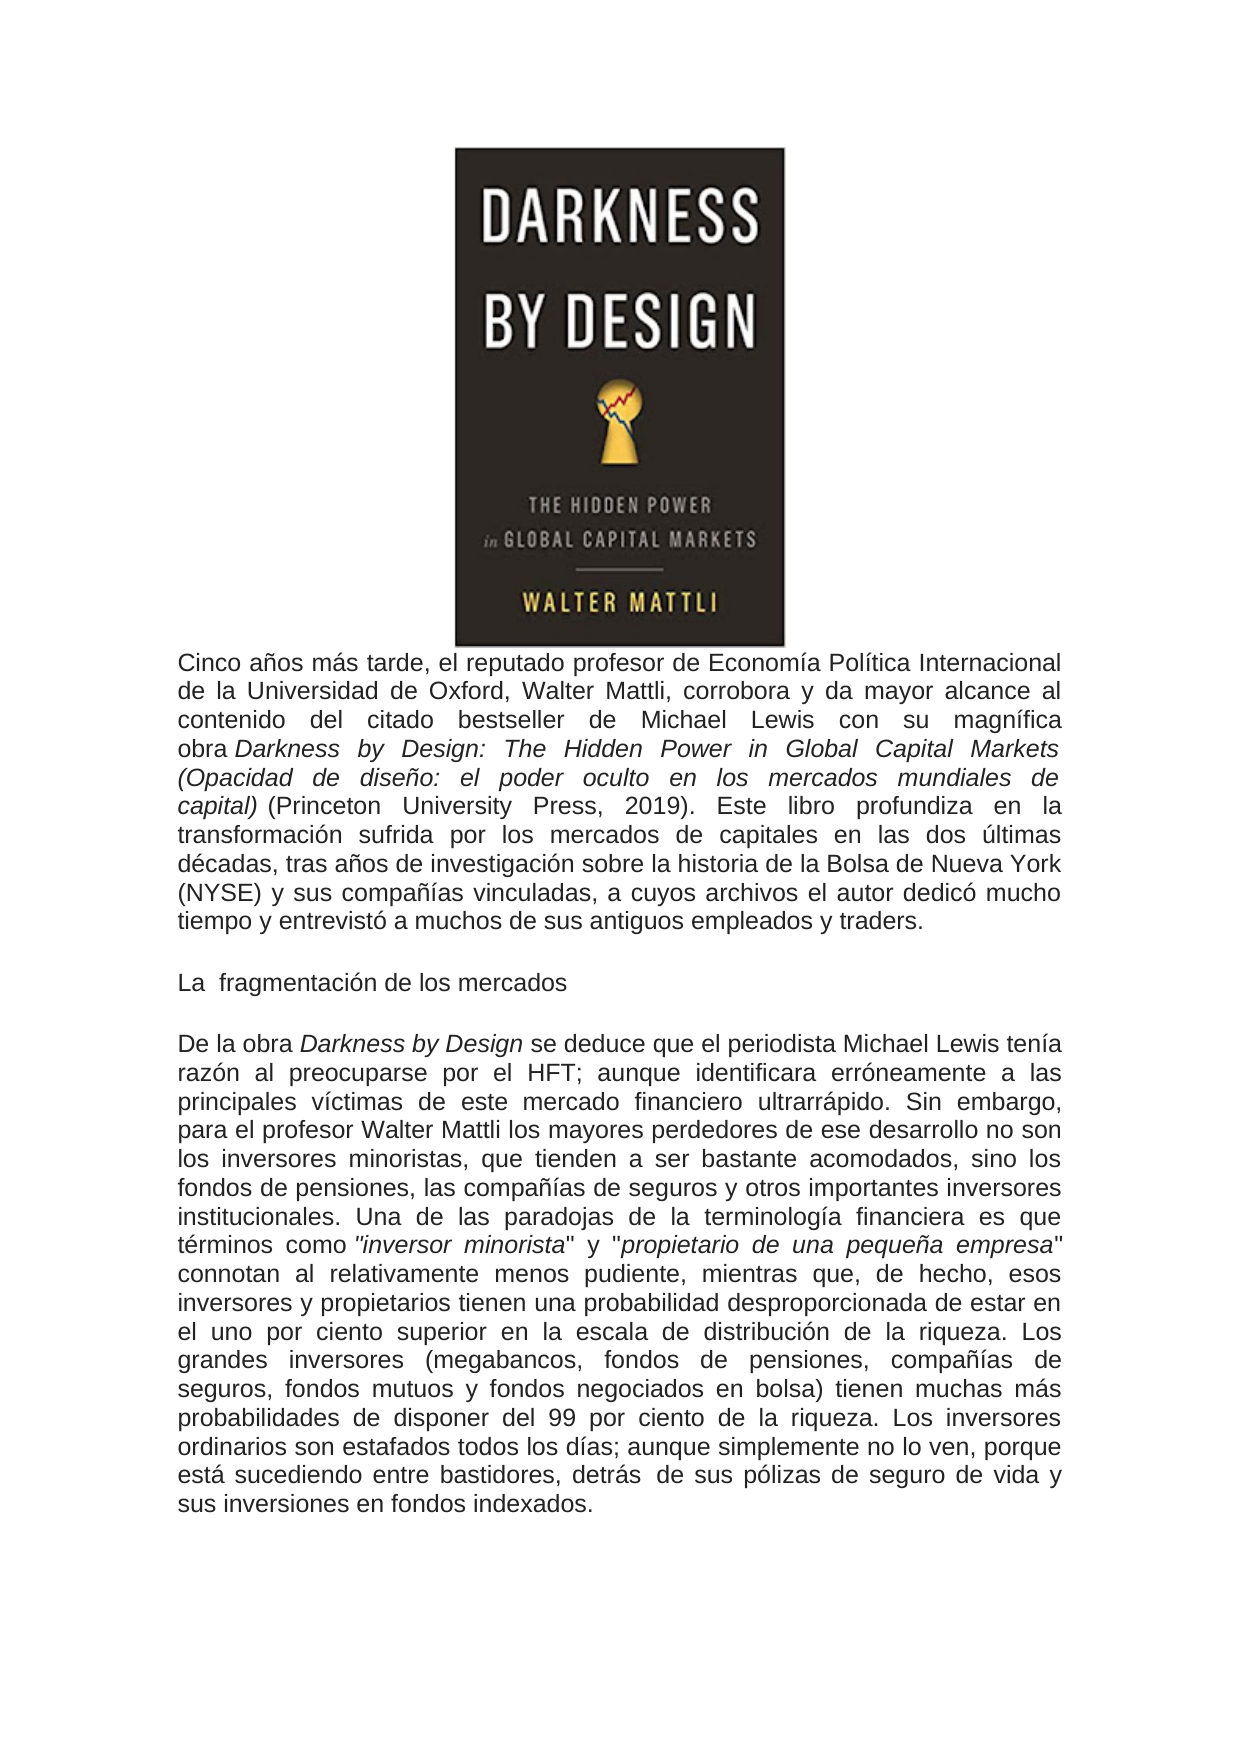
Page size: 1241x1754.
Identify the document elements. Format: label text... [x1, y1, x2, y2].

text Cinco años más tarde, el reputado profesor de Economía Política Internacional de la Universidad de Oxford, Walter Mattli, corrobora y da mayor alcance al contenido del citado bestseller de Michael Lewis con su magnífica obra Darkness by Design: The Hidden Power in Global Capital Markets (Opacidad de diseño: el poder oculto en los mercados mundiales de capital) (Princeton University Press, 2019). Este libro profundiza en la transformación sufrida por los mercados de capitales en las dos últimas décadas, tras años de investigación sobre la historia de la Bolsa de Nueva York (NYSE) y sus compañías vinculadas, a cuyos archivos el autor dedicó mucho tiempo y entrevistó a muchos de sus antiguos empleados y traders. [177, 648, 1063, 935]
text La fragmentación de los mercados [177, 968, 1063, 996]
text De la obra Darkness by Design se deduce que el periodista Michael Lewis tenía razón al preocuparse por el HFT; aunque identificara erróneamente a las principales víctimas de este mercado financiero ultrarrápido. Sin embargo, para el profesor Walter Mattli los mayores perdedores de ese desarrollo no son los inversores minoristas, que tienden a ser bastante acomodados, sino los fondos de pensiones, las compañías de seguros y otros importantes inversores institucionales. Una de las paradojas de la terminología financiera es que términos como "inversor minorista" y "propietario de una pequeña empresa" connotan al relativamente menos pudiente, mientras que, de hecho, esos inversores y propietarios tienen una probabilidad desproporcionada de estar en el uno por ciento superior en la escala de distribución de la riqueza. Los grandes inversores (megabancos, fondos de pensiones, compañías de seguros, fondos mutuos y fondos negociados en bolsa) tienen muchas más probabilidades de disponer del 99 por ciento de la riqueza. Los inversores ordinarios son estafados todos los días; aunque simplemente no lo ven, porque está sucediendo entre bastidores, detrás de sus pólizas de seguro de vida y sus inversiones en fondos indexados. [177, 1029, 1063, 1518]
picture [454, 147, 786, 648]
